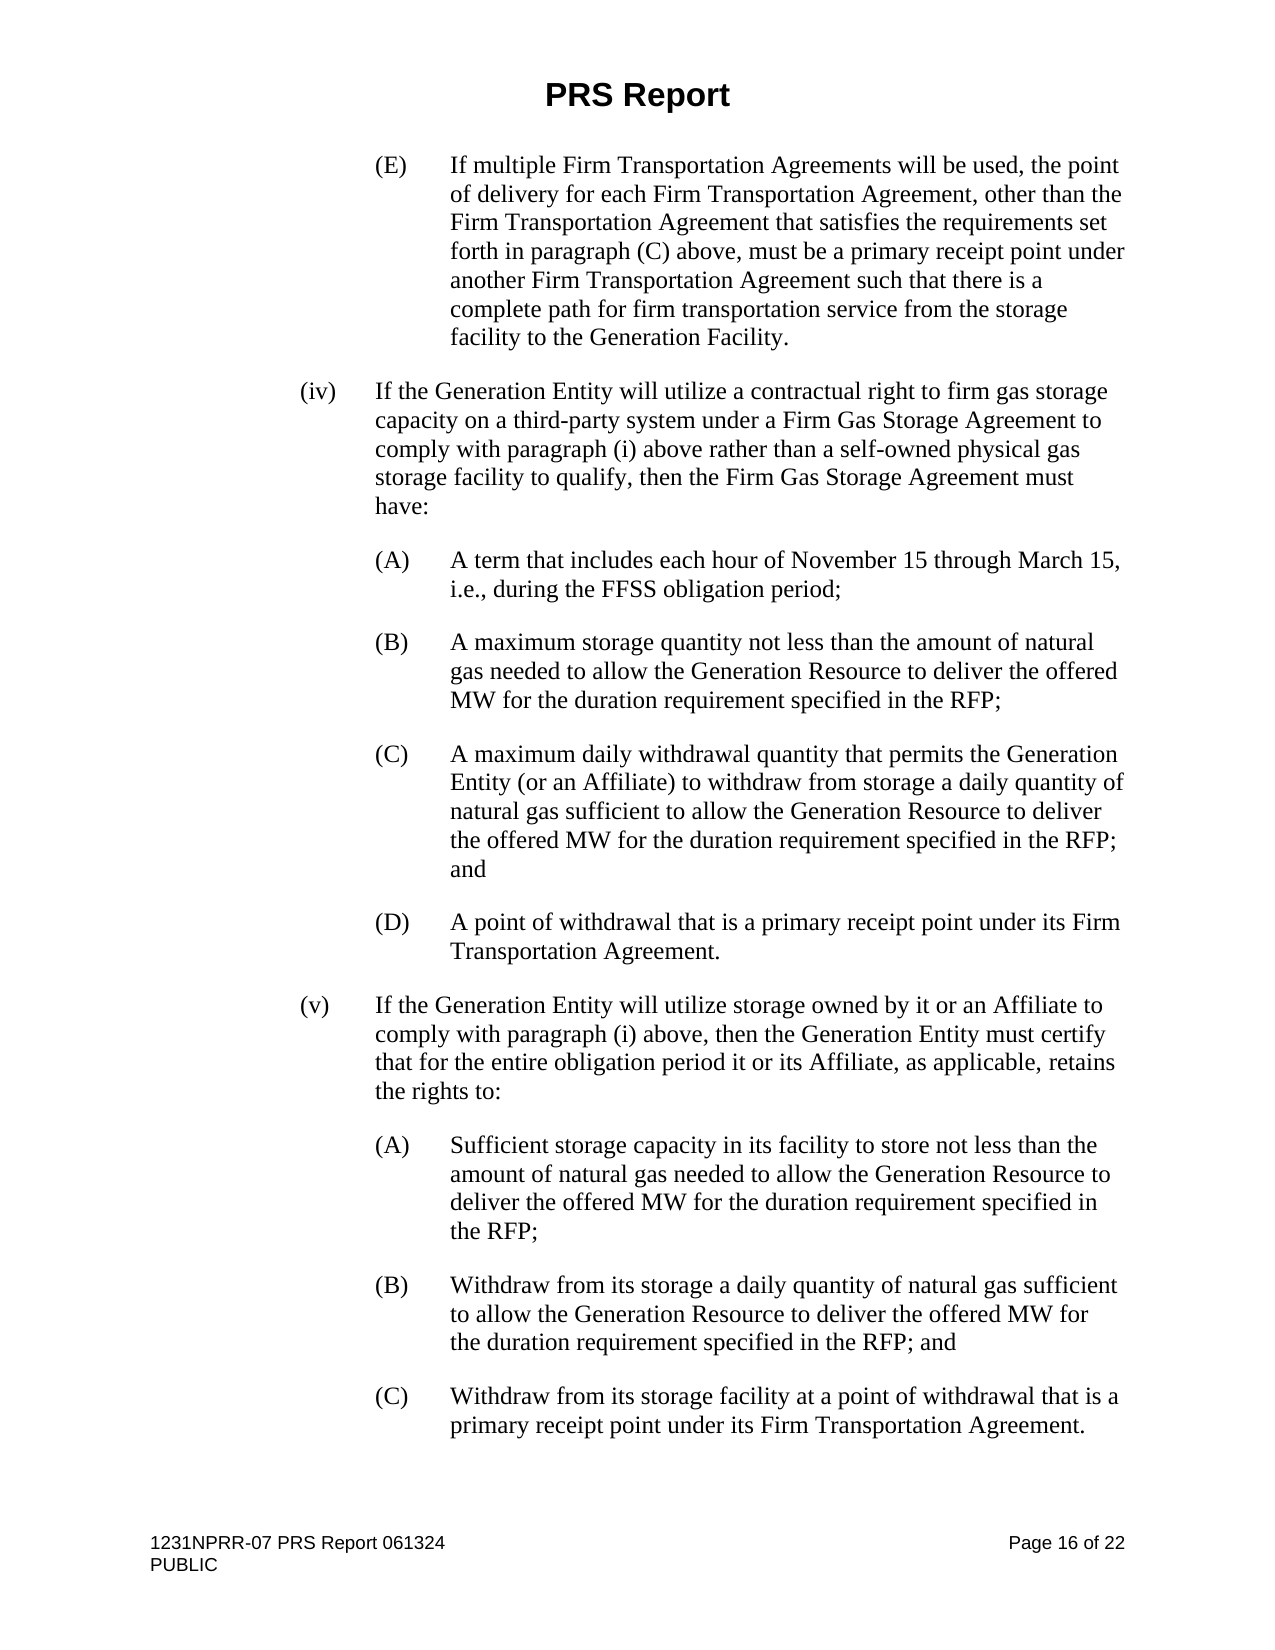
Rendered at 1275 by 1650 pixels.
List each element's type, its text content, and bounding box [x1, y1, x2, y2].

text (C) Withdraw from its storage facility at a point of withdrawal that is a primary receipt point under its Firm Transportation Agreement. [375, 1381, 1125, 1439]
text (D) A point of withdrawal that is a primary receipt point under its Firm Transportation Agreement. [375, 907, 1125, 965]
text (A) Sufficient storage capacity in its facility to store not less than the amount of natural gas needed to allow the Generation Resource to deliver the offered MW for the duration requirement specified in the RFP; [375, 1130, 1125, 1245]
text (iv) If the Generation Entity will utilize a contractual right to firm gas storage capacity on a third-party system under a Firm Gas Storage Agreement to comply with paragraph (i) above rather than a self-owned physical gas storage facility to qualify, then the Firm Gas Storage Agreement must have: [300, 376, 1125, 520]
text (C) A maximum daily withdrawal quantity that permits the Generation Entity (or an Affiliate) to withdraw from storage a daily quantity of natural gas sufficient to allow the Generation Resource to deliver the offered MW for the duration requirement specified in the RFP; and [375, 739, 1125, 882]
text (A) A term that includes each hour of November 15 through March 15, i.e., during the FFSS obligation period; [375, 545, 1125, 602]
text (v) If the Generation Entity will utilize storage owned by it or an Affiliate to comply with paragraph (i) above, then the Generation Entity must certify that for the entire obligation period it or its Affiliate, as applicable, retains the rights to: [300, 990, 1125, 1105]
text (B) Withdraw from its storage a daily quantity of natural gas sufficient to allow the Generation Resource to deliver the offered MW for the duration requirement specified in the RFP; and [375, 1270, 1125, 1356]
text (E) If multiple Firm Transportation Agreements will be used, the point of delivery for each Firm Transportation Agreement, other than the Firm Transportation Agreement that satisfies the requirements set forth in paragraph (C) above, must be a primary receipt point under another Firm Transportation Agreement such that there is a complete path for firm transportation service from the storage facility to the Generation Facility. [375, 150, 1125, 351]
text (B) A maximum storage quantity not less than the amount of natural gas needed to allow the Generation Resource to deliver the offered MW for the duration requirement specified in the RFP; [375, 627, 1125, 714]
